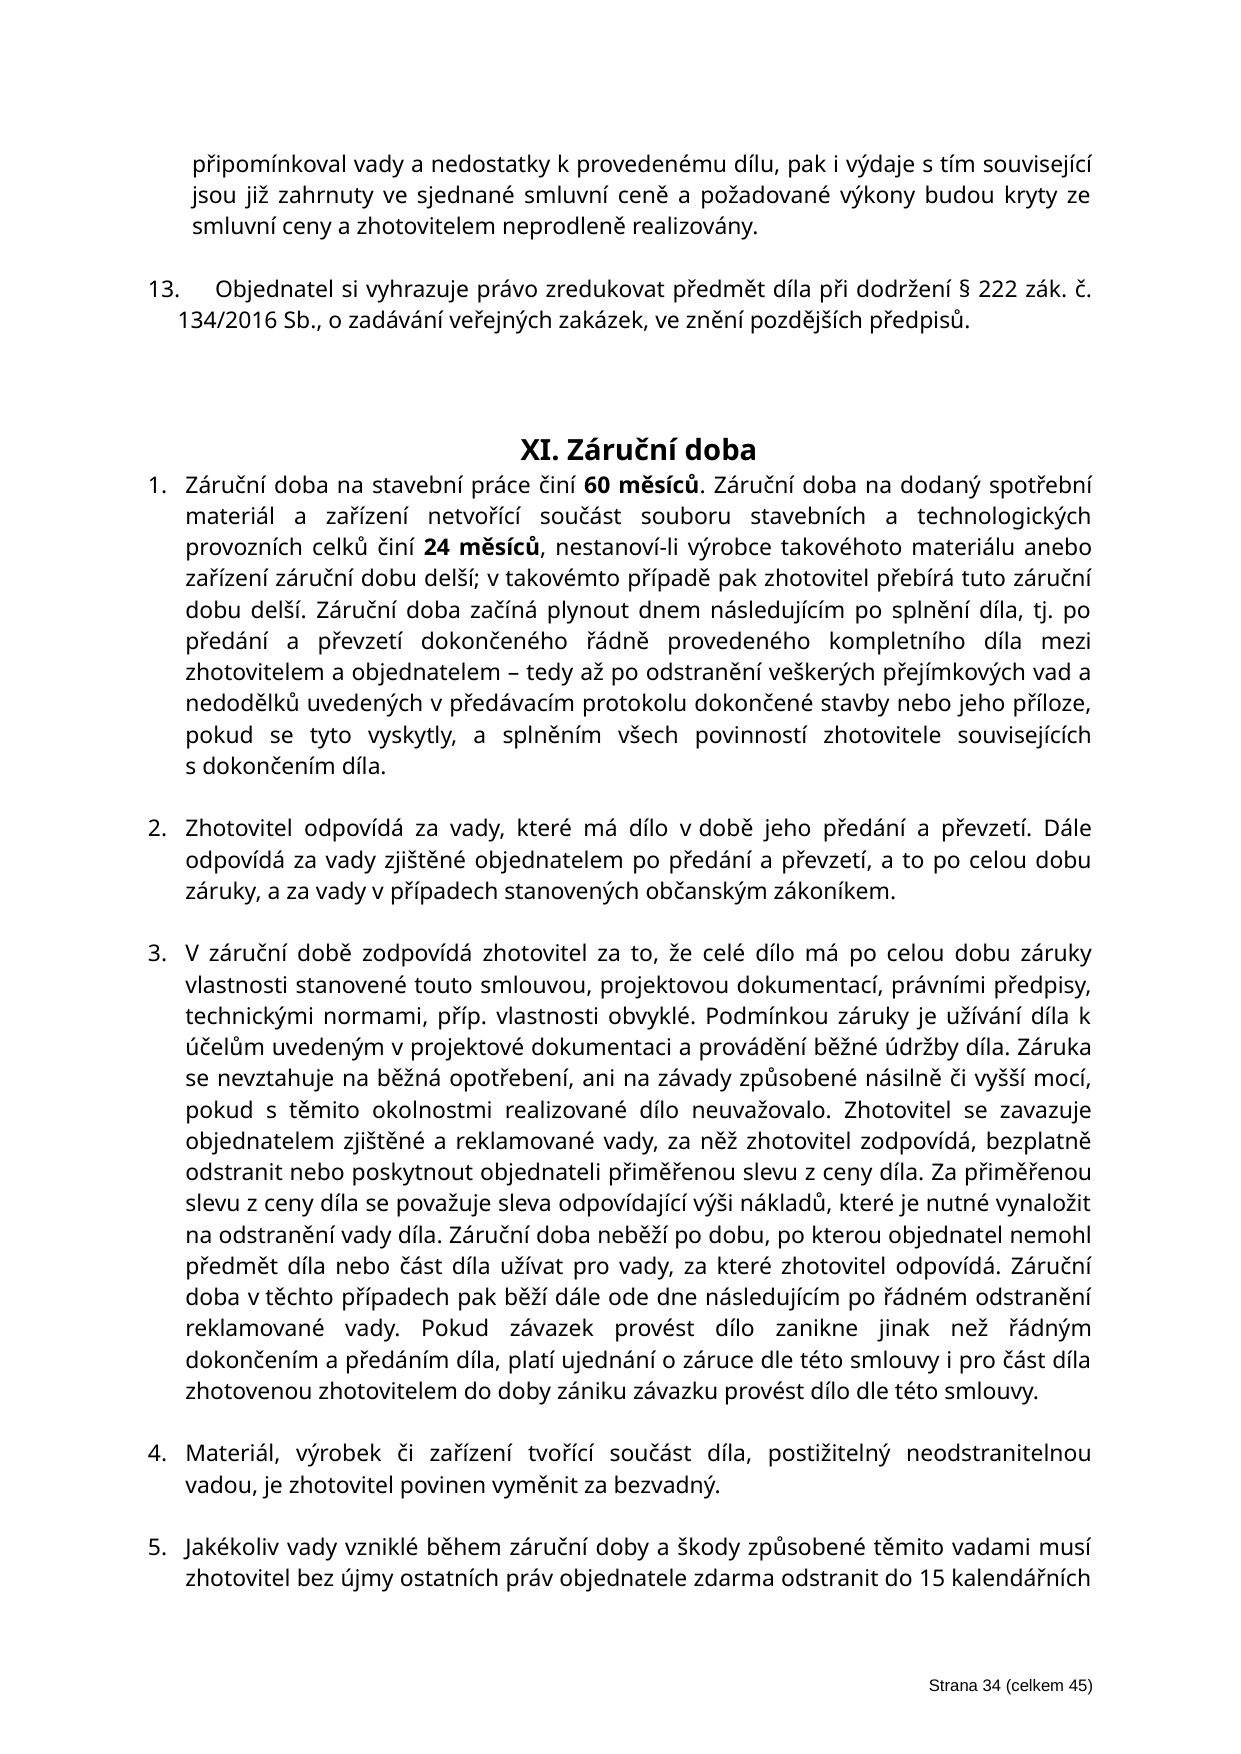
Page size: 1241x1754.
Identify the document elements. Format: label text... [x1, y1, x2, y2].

list Materiál, výrobek či zařízení tvořící součást díla, postižitelný neodstranitelnou vadou, je zhotovitel povinen vyměnit za bezvadný. [148, 1437, 1093, 1500]
subtitle XI. Záruční doba [185, 429, 1093, 468]
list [148, 1531, 1093, 1593]
list Zhotovitel odpovídá za vady, které má dílo v době jeho předání a převzetí. Dále odpovídá za vady zjištěné objednatelem po předání a převzetí, a to po celou dobu záruky, a za vady v případech stanovených občanským zákoníkem. [148, 812, 1093, 906]
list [148, 148, 1093, 241]
list Záruční doba na stavební práce činí 60 měsíců. Záruční doba na dodaný spotřební materiál a zařízení netvořící součást souboru stavebních a technologických provozních celků činí 24 měsíců, nestanoví-li výrobce takovéhoto materiálu anebo zařízení záruční dobu delší; v takovémto případě pak zhotovitel přebírá tuto záruční dobu delší. Záruční doba začíná plynout dnem následujícím po splnění díla, tj. po předání a převzetí dokončeného řádně provedeného kompletního díla mezi zhotovitelem a objednatelem – tedy až po odstranění veškerých přejímkových vad a nedodělků uvedených v předávacím protokolu dokončené stavby nebo jeho příloze, pokud se tyto vyskytly, a splněním všech povinností zhotovitele souvisejících s dokončením díla. [148, 468, 1093, 781]
list Objednatel si vyhrazuje právo zredukovat předmět díla při dodržení § 222 zák. č. 134/2016 Sb., o zadávání veřejných zakázek, ve znění pozdějších předpisů. [148, 273, 1093, 335]
list V záruční době zodpovídá zhotovitel za to, že celé dílo má po celou dobu záruky vlastnosti stanovené touto smlouvou, projektovou dokumentací, právními předpisy, technickými normami, příp. vlastnosti obvyklé. Podmínkou záruky je užívání díla k účelům uvedeným v projektové dokumentaci a provádění běžné údržby díla. Záruka se nevztahuje na běžná opotřebení, ani na závady způsobené násilně či vyšší mocí, pokud s těmito okolnostmi realizované dílo neuvažovalo. Zhotovitel se zavazuje objednatelem zjištěné a reklamované vady, za něž zhotovitel zodpovídá, bezplatně odstranit nebo poskytnout objednateli přiměřenou slevu z ceny díla. Za přiměřenou slevu z ceny díla se považuje sleva odpovídající výši nákladů, které je nutné vynaložit na odstranění vady díla. Záruční doba neběží po dobu, po kterou objednatel nemohl předmět díla nebo část díla užívat pro vady, za které zhotovitel odpovídá. Záruční doba v těchto případech pak běží dále ode dne následujícím po řádném odstranění reklamované vady. Pokud závazek provést dílo zanikne jinak než řádným dokončením a předáním díla, platí ujednání o záruce dle této smlouvy i pro část díla zhotovenou zhotovitelem do doby zániku závazku provést dílo dle této smlouvy. [148, 937, 1093, 1406]
